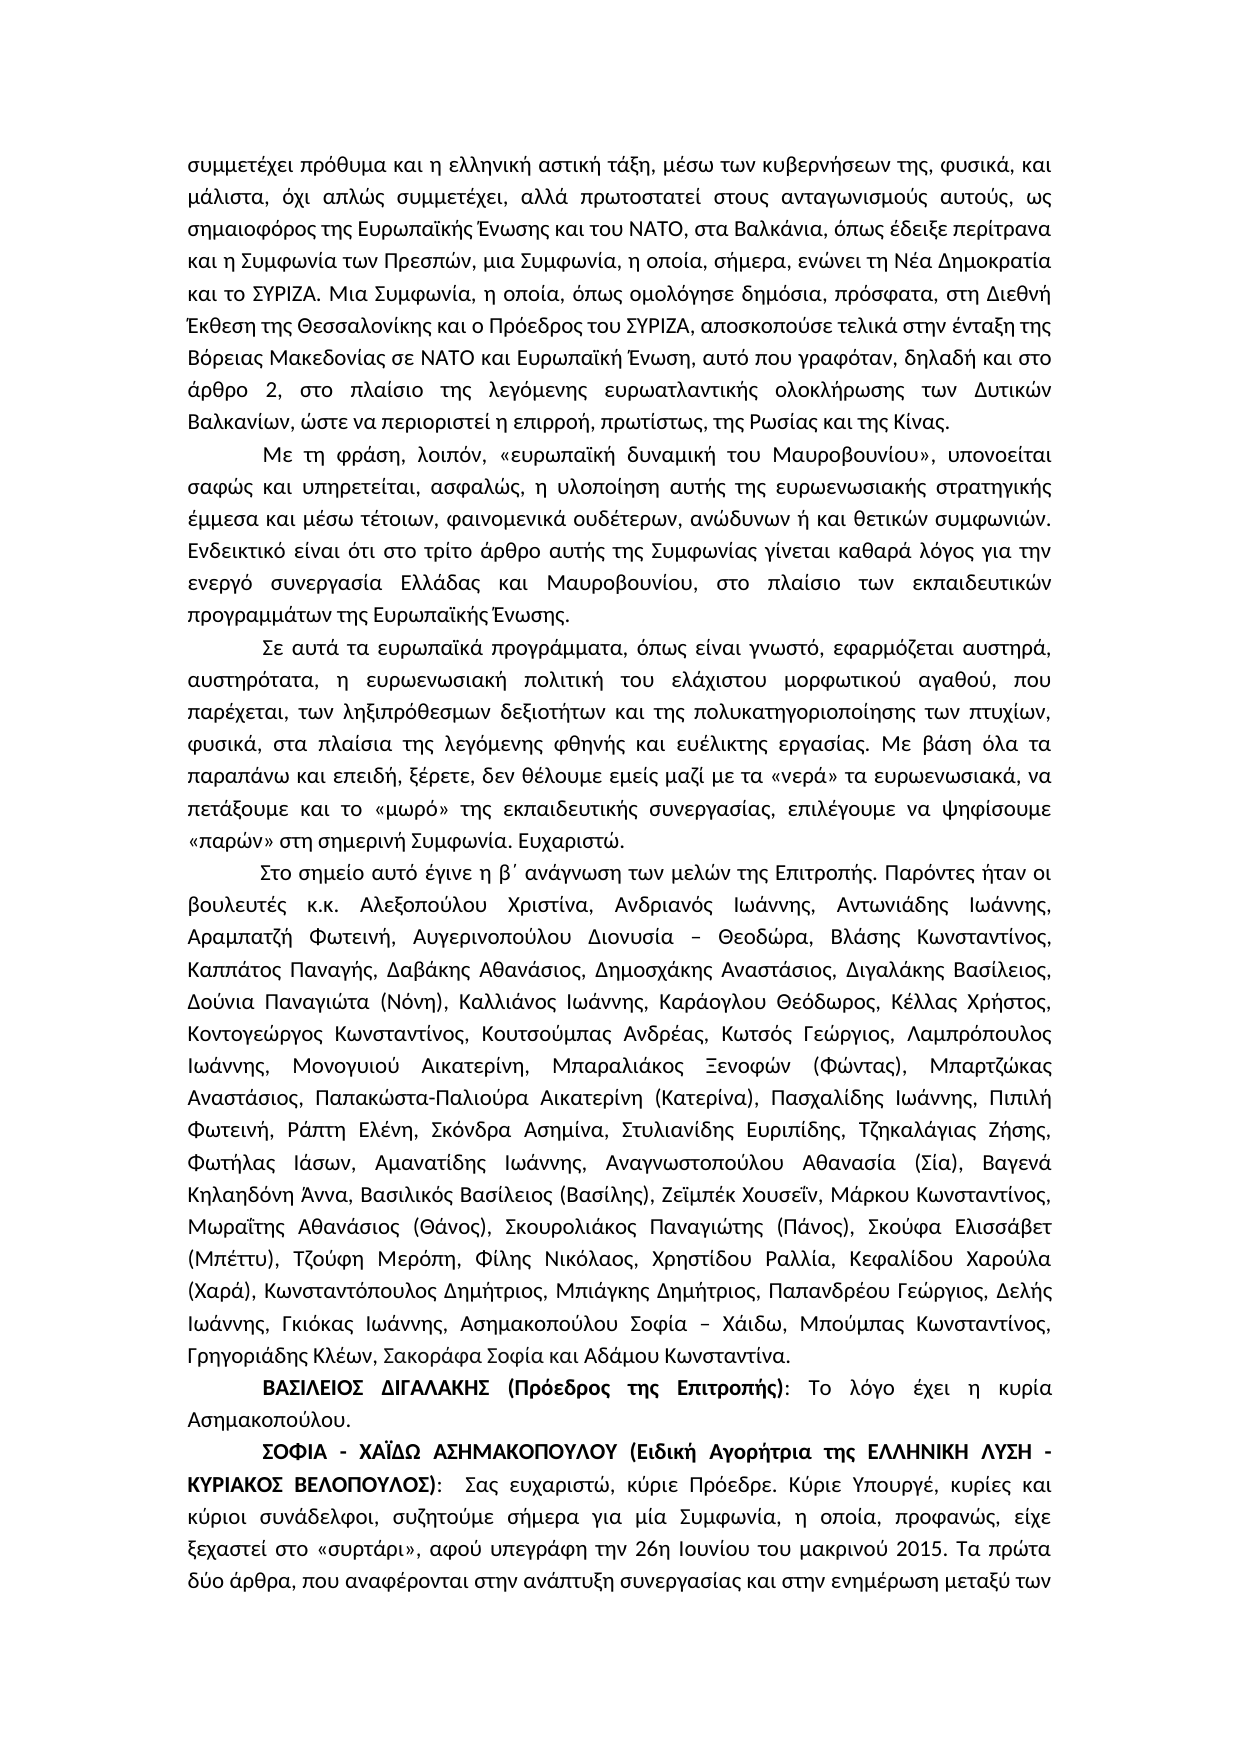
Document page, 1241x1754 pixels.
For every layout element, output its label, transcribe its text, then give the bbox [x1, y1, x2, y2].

text Με τη φράση, λοιπόν, «ευρωπαϊκή δυναμική του Μαυροβουνίου», υπονοείται σαφώς και υπηρετείται, ασφαλώς, η υλοποίηση αυτής της ευρωενωσιακής στρατηγικής έμμεσα και μέσω τέτοιων, φαινομενικά ουδέτερων, ανώδυνων ή και θετικών συμφωνιών. Ενδεικτικό είναι ότι στο τρίτο άρθρο αυτής της Συμφωνίας γίνεται καθαρά λόγος για την ενεργό συνεργασία Ελλάδας και Μαυροβουνίου, στο πλαίσιο των εκπαιδευτικών προγραμμάτων της Ευρωπαϊκής Ένωσης. [187, 440, 1053, 629]
text Στο σημείο αυτό έγινε η β΄ ανάγνωση των μελών της Επιτροπής. Παρόντες ήταν οι βουλευτές κ.κ. Αλεξοπούλου Χριστίνα, Ανδριανός Ιωάννης, Αντωνιάδης Ιωάννης, Αραμπατζή Φωτεινή, Αυγερινοπούλου Διονυσία – Θεοδώρα, Βλάσης Κωνσταντίνος, Καππάτος Παναγής, Δαβάκης Αθανάσιος, Δημοσχάκης Αναστάσιος, Διγαλάκης Βασίλειος, Δούνια Παναγιώτα (Νόνη), Καλλιάνος Ιωάννης, Καράογλου Θεόδωρος, Κέλλας Χρήστος, Κοντογεώργος Κωνσταντίνος, Κουτσούμπας Ανδρέας, Κωτσός Γεώργιος, Λαμπρόπουλος Ιωάννης, Μονογυιού Αικατερίνη, Μπαραλιάκος Ξενοφών (Φώντας), Μπαρτζώκας Αναστάσιος, Παπακώστα-Παλιούρα Αικατερίνη (Κατερίνα), Πασχαλίδης Ιωάννης, Πιπιλή Φωτεινή, Ράπτη Ελένη, Σκόνδρα Ασημίνα, Στυλιανίδης Ευριπίδης, Τζηκαλάγιας Ζήσης, Φωτήλας Ιάσων, Αμανατίδης Ιωάννης, Αναγνωστοπούλου Αθανασία (Σία), Βαγενά Κηλαηδόνη Άννα, Βασιλικός Βασίλειος (Βασίλης), Ζεϊμπέκ Χουσεΐν, Μάρκου Κωνσταντίνος, Μωραΐτης Αθανάσιος (Θάνος), Σκουρολιάκος Παναγιώτης (Πάνος), Σκούφα Ελισσάβετ (Μπέττυ), Τζούφη Μερόπη, Φίλης Νικόλαος, Χρηστίδου Ραλλία, Κεφαλίδου Χαρούλα (Χαρά), Κωνσταντόπουλος Δημήτριος, Μπιάγκης Δημήτριος, Παπανδρέου Γεώργιος, Δελής Ιωάννης, Γκιόκας Ιωάννης, Ασημακοπούλου Σοφία – Χάιδω, Μπούμπας Κωνσταντίνος, Γρηγοριάδης Κλέων, Σακοράφα Σοφία και Αδάμου Κωνσταντίνα. [187, 858, 1053, 1369]
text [187, 1437, 1053, 1594]
text ΒΑΣΙΛΕΙΟΣ ΔΙΓΑΛΑΚΗΣ (Πρόεδρος της Επιτροπής): Το λόγο έχει η κυρία Ασημακοπούλου. [187, 1373, 1053, 1433]
text Σε αυτά τα ευρωπαϊκά προγράμματα, όπως είναι γνωστό, εφαρμόζεται αυστηρά, αυστηρότατα, η ευρωενωσιακή πολιτική του ελάχιστου μορφωτικού αγαθού, που παρέχεται, των ληξιπρόθεσμων δεξιοτήτων και της πολυκατηγοριοποίησης των πτυχίων, φυσικά, στα πλαίσια της λεγόμενης φθηνής και ευέλικτης εργασίας. Με βάση όλα τα παραπάνω και επειδή, ξέρετε, δεν θέλουμε εμείς μαζί με τα «νερά» τα ευρωενωσιακά, να πετάξουμε και το «μωρό» της εκπαιδευτικής συνεργασίας, επιλέγουμε να ψηφίσουμε «παρών» στη σημερινή Συμφωνία. Ευχαριστώ. [187, 633, 1053, 854]
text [187, 150, 1053, 436]
